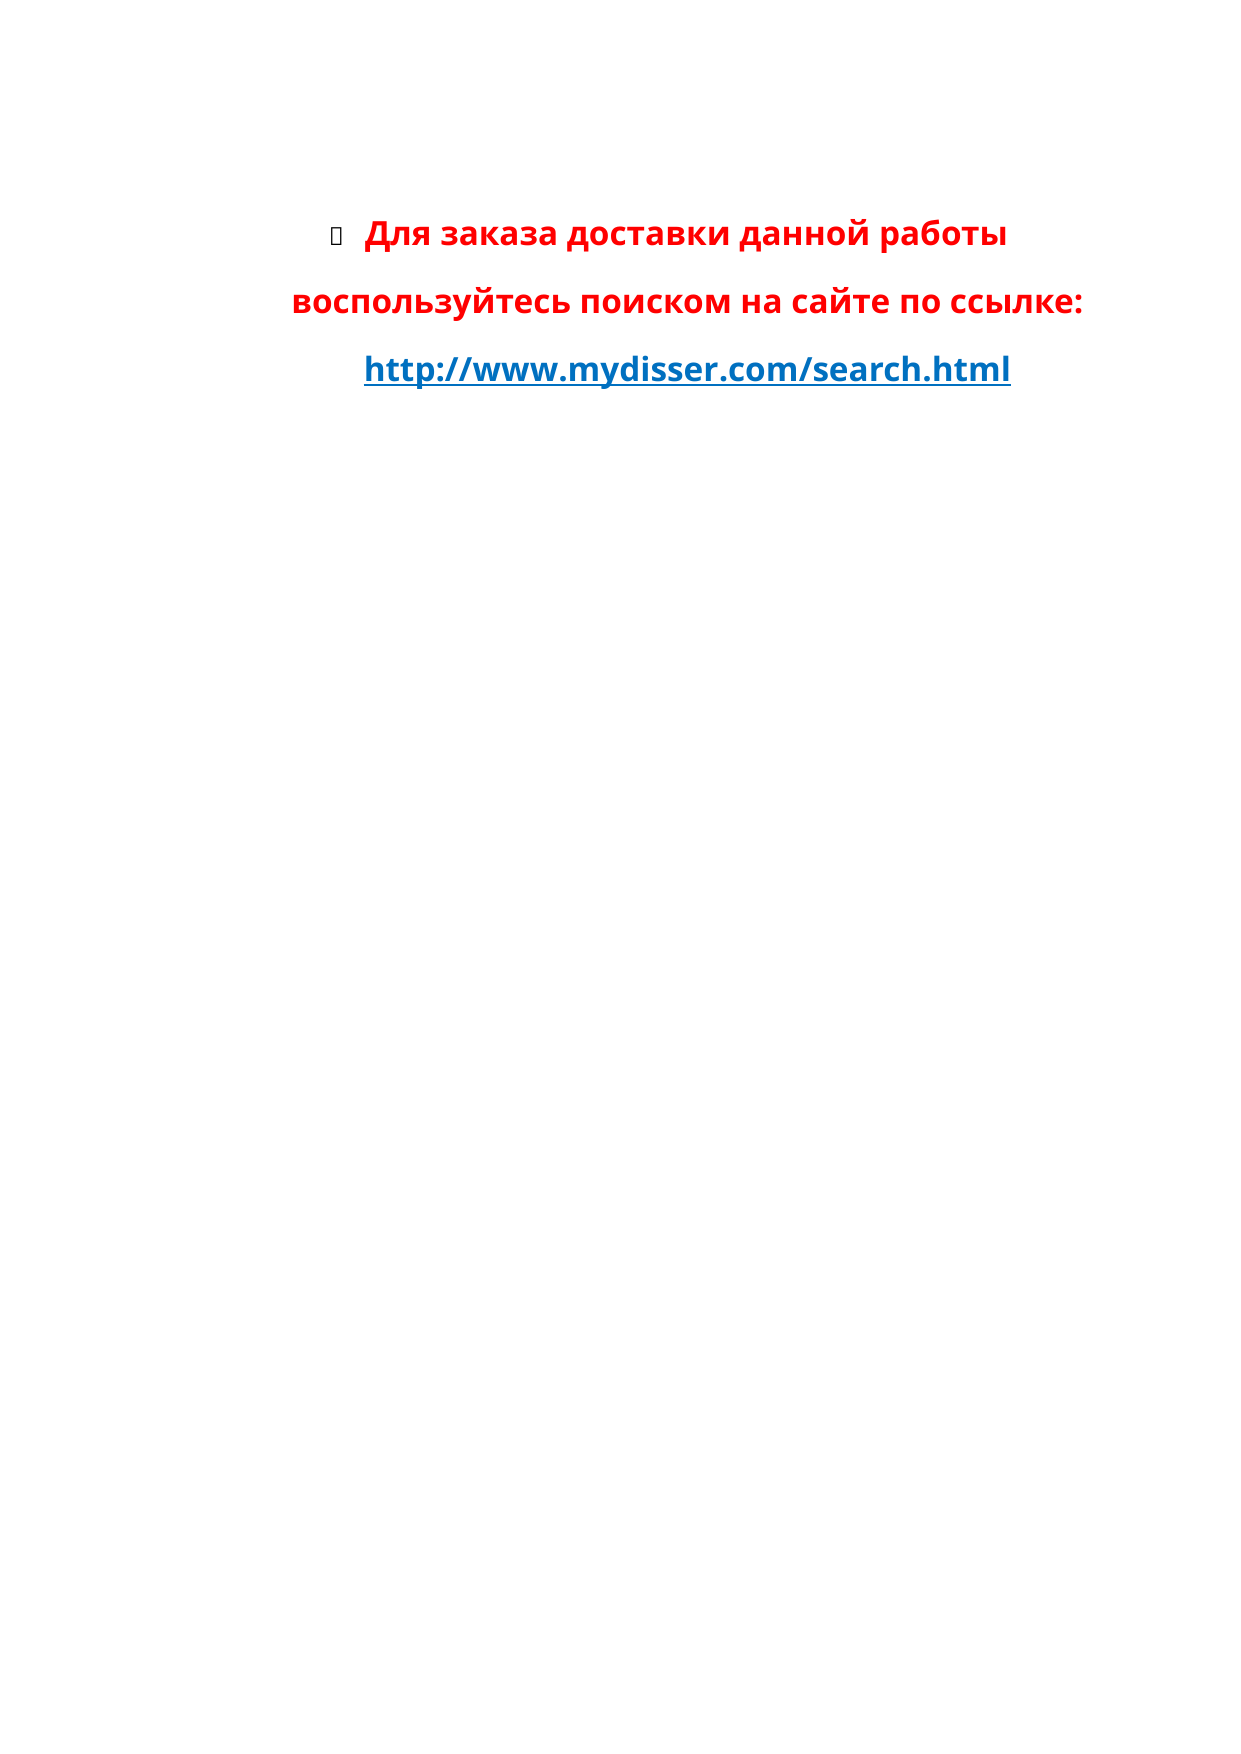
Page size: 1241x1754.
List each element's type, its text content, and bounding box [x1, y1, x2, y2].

subtitle Для заказа доставки данной работы воспользуйтесь поиском на сайте по ссылке: http://www.mydisser.com/search.html [185, 209, 1152, 391]
